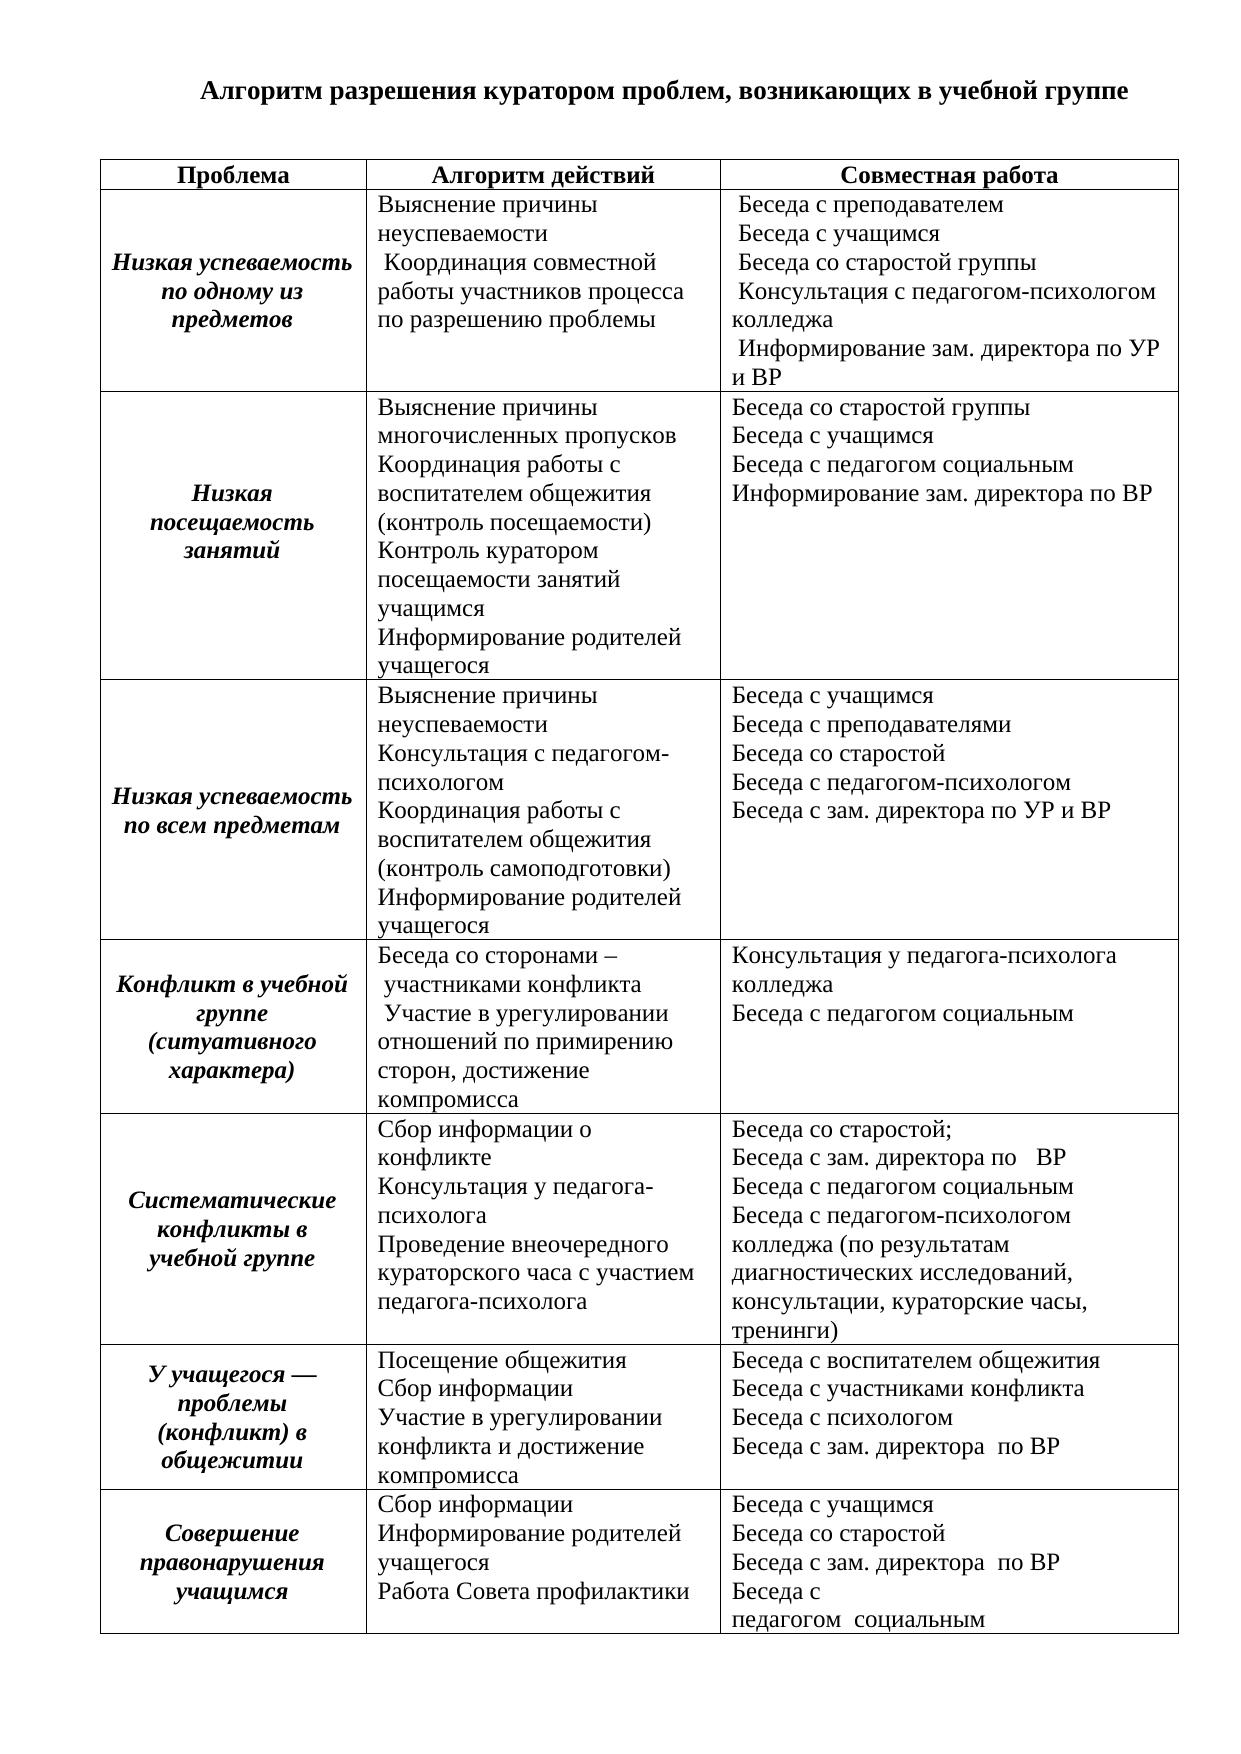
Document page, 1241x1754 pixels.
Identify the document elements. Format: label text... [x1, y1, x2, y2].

table_cell Беседа с учащимся Беседа со старостой Беседа с зам. директора по ВР Беседа с педагогом социальным [721, 1490, 1178, 1633]
table_cell Посещение общежития Сбор информации Участие в урегулировании конфликта и достижение компромисса [367, 1345, 720, 1488]
table_cell Сбор информации о конфликте Консультация у педагога-психолога Проведение внеочередного кураторского часа с участием педагога-психолога [367, 1114, 720, 1344]
table_cell Совершение правонарушения учащимся [101, 1490, 366, 1633]
table_cell Выяснение причины неуспеваемости Координация совместной работы участников процесса по разрешению проблемы [367, 190, 720, 391]
table_cell Систематические конфликты в учебной группе [101, 1114, 366, 1344]
table_cell Беседа с учащимся Беседа с преподавателями Беседа со старостой Беседа с педагогом-психологом Беседа с зам. директора по УР и ВР [721, 680, 1178, 939]
table_header Проблема [101, 160, 366, 188]
table_cell Выяснение причины неуспеваемости Консультация с педагогом-психологом Координация работы с воспитателем общежития (контроль самоподготовки) Информирование родителей учащегося [367, 680, 720, 939]
table_cell Консультация у педагога-психолога колледжа Беседа с педагогом социальным [721, 940, 1178, 1113]
table_cell Конфликт в учебной группе (ситуативного характера) [101, 940, 366, 1113]
table_cell Беседа с воспитателем общежития Беседа с участниками конфликта Беседа с психологом Беседа с зам. директора по ВР [721, 1345, 1178, 1488]
table_cell Беседа со сторонами – участниками конфликта Участие в урегулировании отношений по примирению сторон, достижение компромисса [367, 940, 720, 1113]
table_cell Беседа со старостой; Беседа с зам. директора по ВР Беседа с педагогом социальным Беседа с педагогом-психологом колледжа (по результатам диагностических исследований, консультации, кураторские часы, тренинги) [721, 1114, 1178, 1344]
table_header Совместная работа [721, 160, 1178, 188]
table_cell Низкая успеваемость по одному из предметов [101, 190, 366, 391]
table_cell Сбор информации Информирование родителей учащегося Работа Совета профилактики [367, 1490, 720, 1633]
table_cell Беседа со старостой группы Беседа с учащимся Беседа с педагогом социальным Информирование зам. директора по ВР [721, 392, 1178, 679]
table_header Алгоритм действий [367, 160, 720, 188]
table_cell У учащегося — проблемы (конфликт) в общежитии [101, 1345, 366, 1488]
table_cell Беседа с преподавателем Беседа с учащимся Беседа со старостой группы Консультация с педагогом-психологом колледжа Информирование зам. директора по УР и ВР [721, 190, 1178, 391]
table_cell Низкая успеваемость по всем предметам [101, 680, 366, 939]
table_cell Низкая посещаемость занятий [101, 392, 366, 679]
table_cell Выяснение причины многочисленных пропусков Координация работы с воспитателем общежития (контроль посещаемости) Контроль куратором посещаемости занятий учащимся Информирование родителей учащегося [367, 392, 720, 679]
text Алгоритм разрешения куратором проблем, возникающих в учебной группе [177, 74, 1152, 105]
